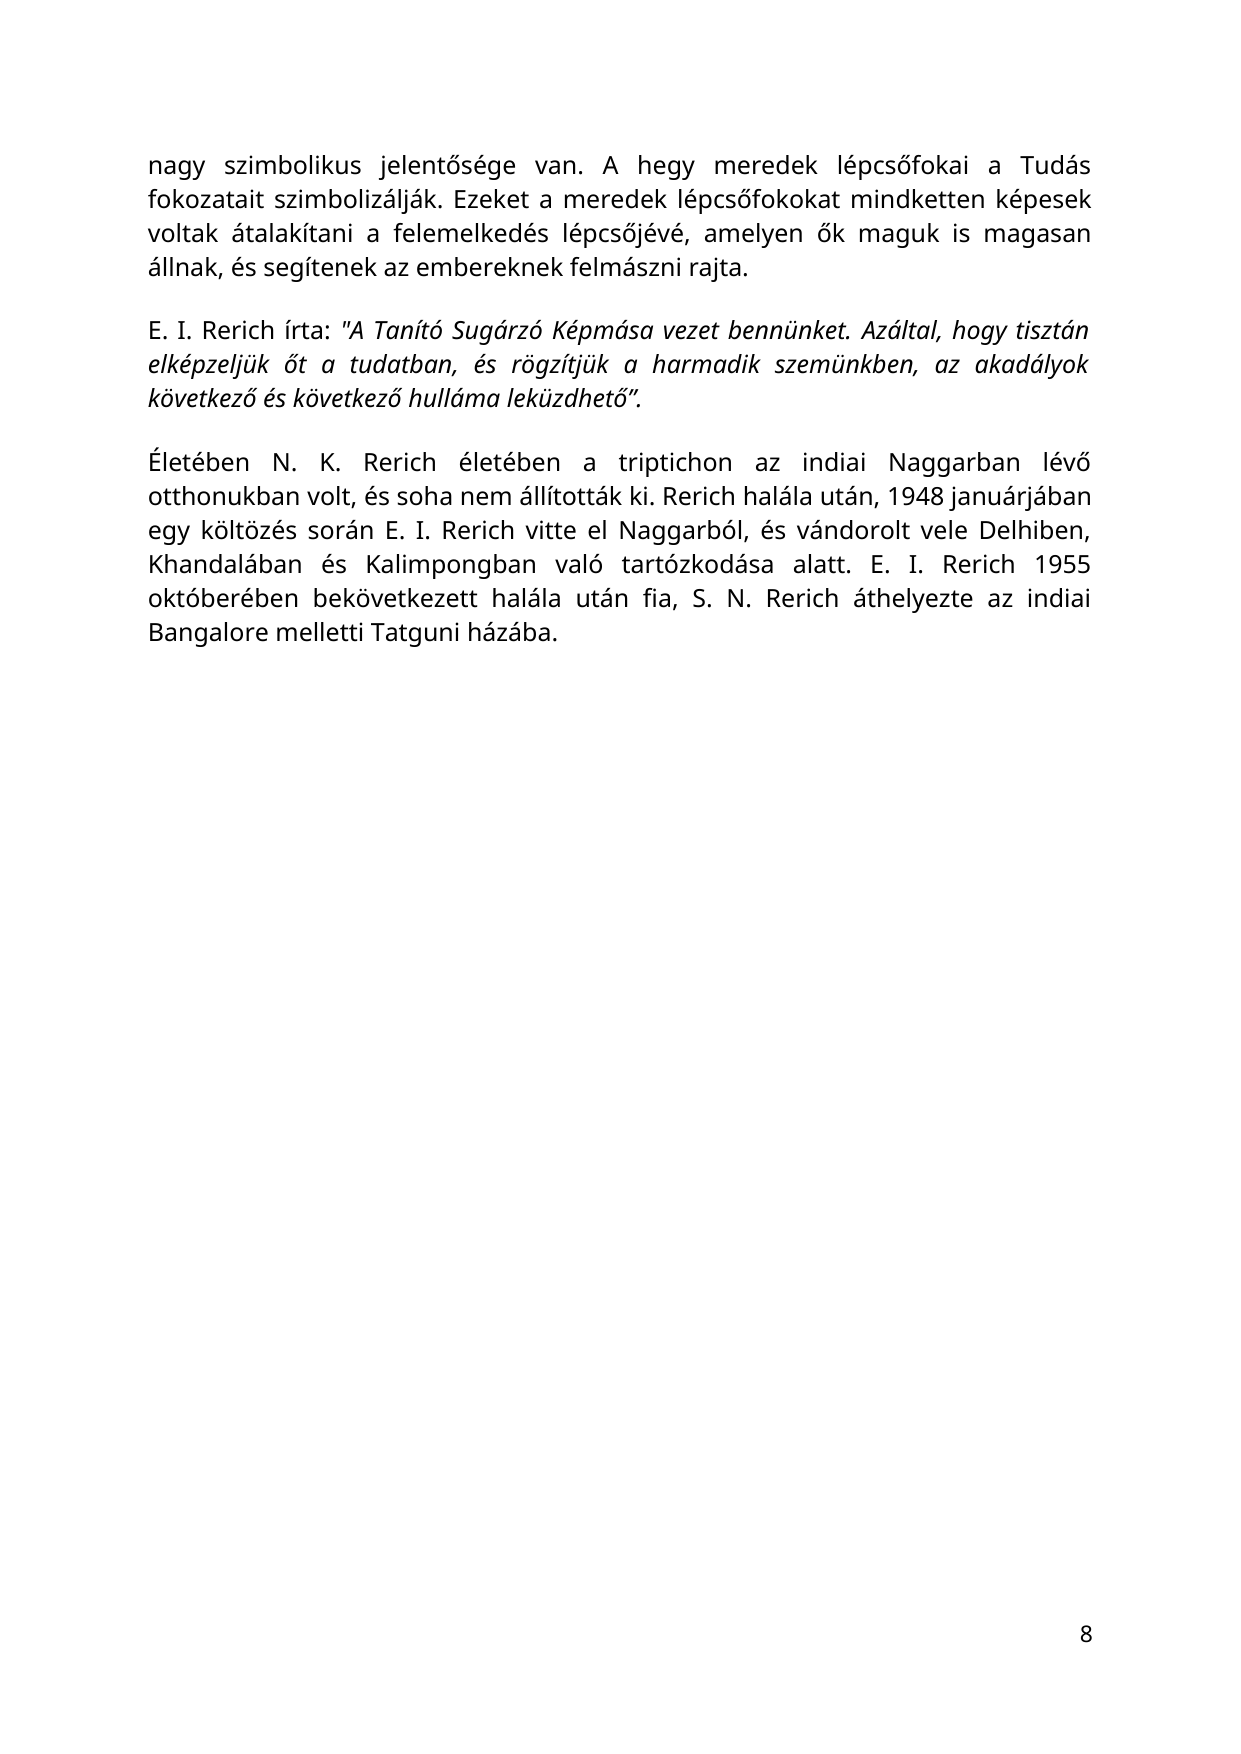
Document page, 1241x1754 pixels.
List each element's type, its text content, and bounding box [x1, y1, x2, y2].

text Életében N. K. Rerich életében a triptichon az indiai Naggarban lévő otthonukban volt, és soha nem állították ki. Rerich halála után, 1948 januárjában egy költözés során E. I. Rerich vitte el Naggarból, és vándorolt vele Delhiben, Khandalában és Kalimpongban való tartózkodása alatt. E. I. Rerich 1955 októberében bekövetkezett halála után fia, S. N. Rerich áthelyezte az indiai Bangalore melletti Tatguni házába. [148, 444, 1093, 649]
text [148, 148, 1093, 284]
text E. I. Rerich írta: "A Tanító Sugárzó Képmása vezet bennünket. Azáltal, hogy tisztán elképzeljük őt a tudatban, és rögzítjük a harmadik szemünkben, az akadályok következő és következő hulláma leküzdhető”. [148, 313, 1093, 415]
